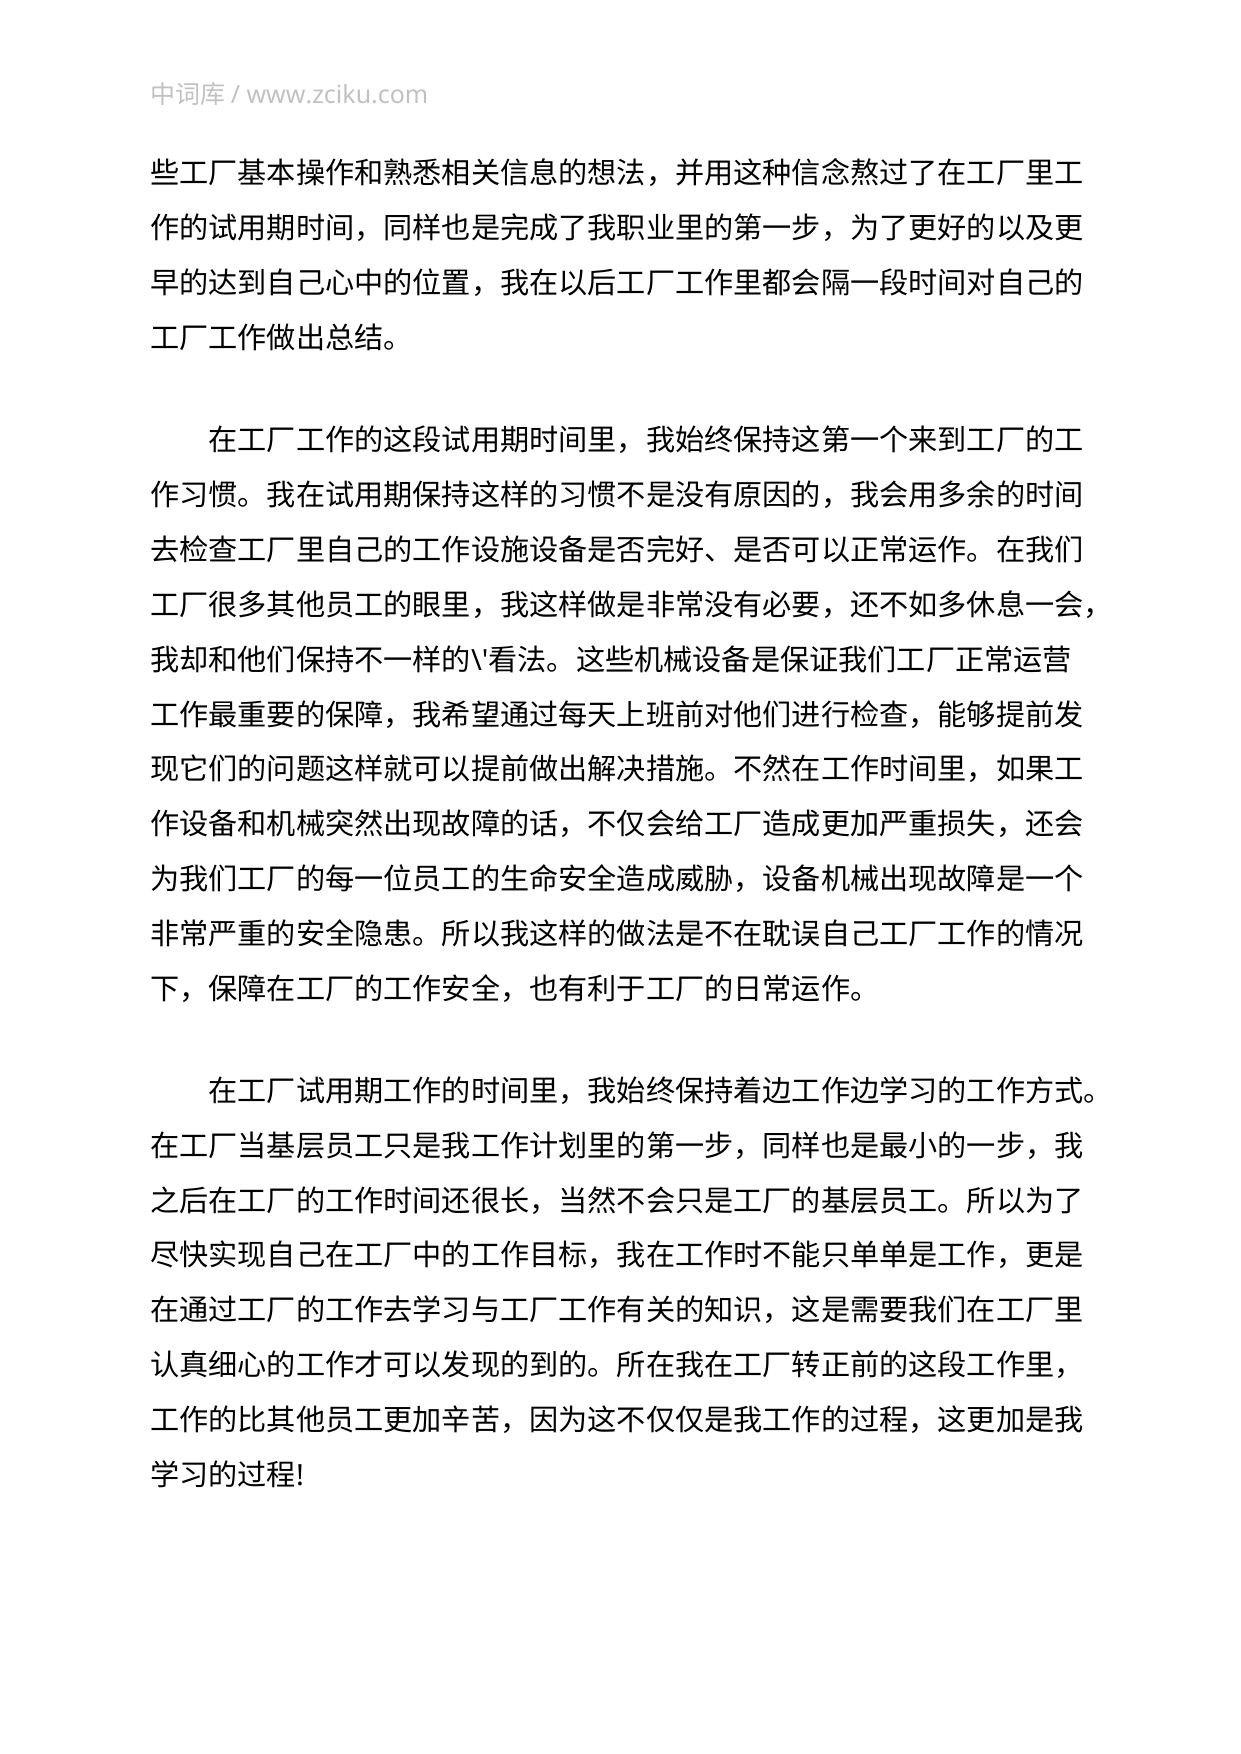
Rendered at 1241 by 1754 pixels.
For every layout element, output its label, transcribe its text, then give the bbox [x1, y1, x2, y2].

text 在工厂工作的这段试用期时间里，我始终保持这第一个来到工厂的工作习惯。我在试用期保持这样的习惯不是没有原因的，我会用多余的时间去检查工厂里自己的工作设施设备是否完好、是否可以正常运作。在我们工厂很多其他员工的眼里，我这样做是非常没有必要，还不如多休息一会，我却和他们保持不一样的\'看法。这些机械设备是保证我们工厂正常运营工作最重要的保障，我希望通过每天上班前对他们进行检查，能够提前发现它们的问题这样就可以提前做出解决措施。不然在工作时间里，如果工作设备和机械突然出现故障的话，不仅会给工厂造成更加严重损失，还会为我们工厂的每一位员工的生命安全造成威胁，设备机械出现故障是一个非常严重的安全隐患。所以我这样的做法是不在耽误自己工厂工作的情况下，保障在工厂的工作安全，也有利于工厂的日常运作。 [150, 416, 1090, 1008]
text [150, 150, 1090, 357]
text 在工厂试用期工作的时间里，我始终保持着边工作边学习的工作方式。在工厂当基层员工只是我工作计划里的第一步，同样也是最小的一步，我之后在工厂的工作时间还很长，当然不会只是工厂的基层员工。所以为了尽快实现自己在工厂中的工作目标，我在工作时不能只单单是工作，更是在通过工厂的工作去学习与工厂工作有关的知识，这是需要我们在工厂里认真细心的工作才可以发现的到的。所在我在工厂转正前的这段工作里，工作的比其他员工更加辛苦，因为这不仅仅是我工作的过程，这更加是我学习的过程! [150, 1067, 1090, 1494]
